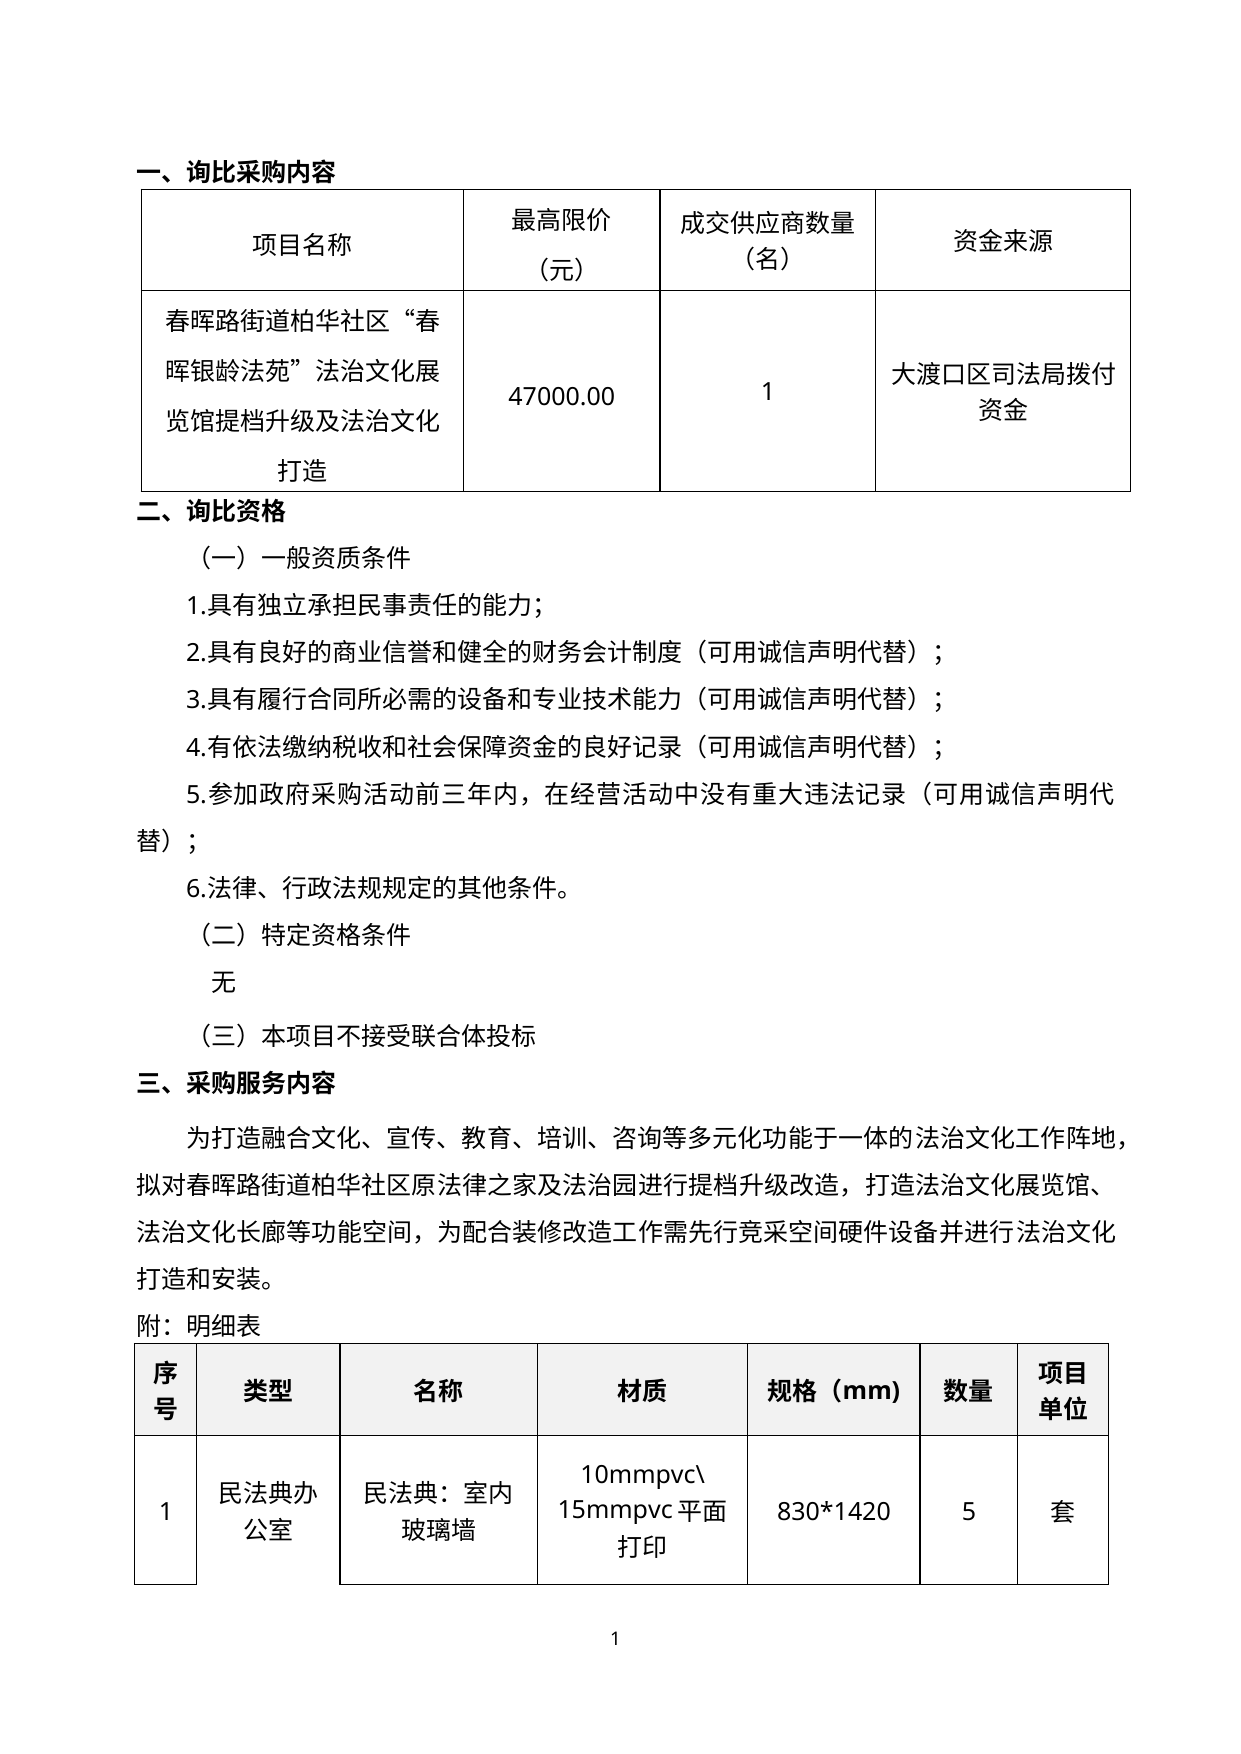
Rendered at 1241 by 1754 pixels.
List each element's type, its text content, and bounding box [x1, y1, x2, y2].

table_header 资金来源 [876, 190, 1130, 289]
text （一）一般资质条件 [136, 539, 1116, 575]
table_header 材质 [538, 1344, 747, 1435]
table_header 最高限价（元） [464, 190, 659, 289]
table_header 成交供应商数量（名） [661, 190, 875, 289]
text 5.参加政府采购活动前三年内，在经营活动中没有重大违法记录（可用诚信声明代替）； [136, 774, 1116, 857]
table_cell 套 [1018, 1436, 1108, 1584]
table_header 名称 [341, 1344, 537, 1435]
text 1.具有独立承担民事责任的能力； [136, 586, 1116, 622]
text 4.有依法缴纳税收和社会保障资金的良好记录（可用诚信声明代替）； [136, 727, 1116, 763]
table_cell 5 [921, 1436, 1017, 1584]
table_cell 民法典办公室 [197, 1436, 339, 1584]
table_header 序号 [135, 1344, 196, 1435]
subtitle 二、询比资格 [136, 492, 1116, 528]
table_cell 47000.00 [464, 291, 659, 491]
table_cell 10mmpvc\15mmpvc平面打印 [538, 1436, 747, 1584]
table_header 项目单位 [1018, 1344, 1108, 1435]
table_header 类型 [197, 1344, 339, 1435]
table_header 数量 [921, 1344, 1017, 1435]
text 附：明细表 [136, 1307, 1116, 1343]
text （三）本项目不接受联合体投标 [136, 1017, 1116, 1053]
table_header 规格（mm) [748, 1344, 919, 1435]
table_cell 大渡口区司法局拨付资金 [876, 291, 1130, 491]
text 为打造融合文化、宣传、教育、培训、咨询等多元化功能于一体的法治文化工作阵地，拟对春晖路街道柏华社区原法律之家及法治园进行提档升级改造，打造法治文化展览馆、法治文化长廊等功能空间，为配合装修改造工作需先行竞采空间硬件设备并进行法治文化打造和安装。 [136, 1118, 1116, 1296]
table_cell 1 [135, 1436, 196, 1584]
text 6.法律、行政法规规定的其他条件。 [136, 868, 1116, 904]
text 无 [136, 962, 1116, 999]
table_header 项目名称 [142, 190, 463, 289]
table_cell 1 [661, 291, 875, 491]
text 3.具有履行合同所必需的设备和专业技术能力（可用诚信声明代替）； [136, 680, 1116, 716]
text 2.具有良好的商业信誉和健全的财务会计制度（可用诚信声明代替）； [136, 633, 1116, 669]
text 一、询比采购内容 [136, 152, 1116, 188]
text 三、采购服务内容 [136, 1064, 1116, 1100]
table_cell 民法典：室内玻璃墙 [341, 1436, 537, 1584]
table_cell 春晖路街道柏华社区“春晖银龄法苑”法治文化展览馆提档升级及法治文化打造 [142, 291, 463, 491]
table_cell 830*1420 [748, 1436, 919, 1584]
text （二）特定资格条件 [136, 915, 1116, 952]
